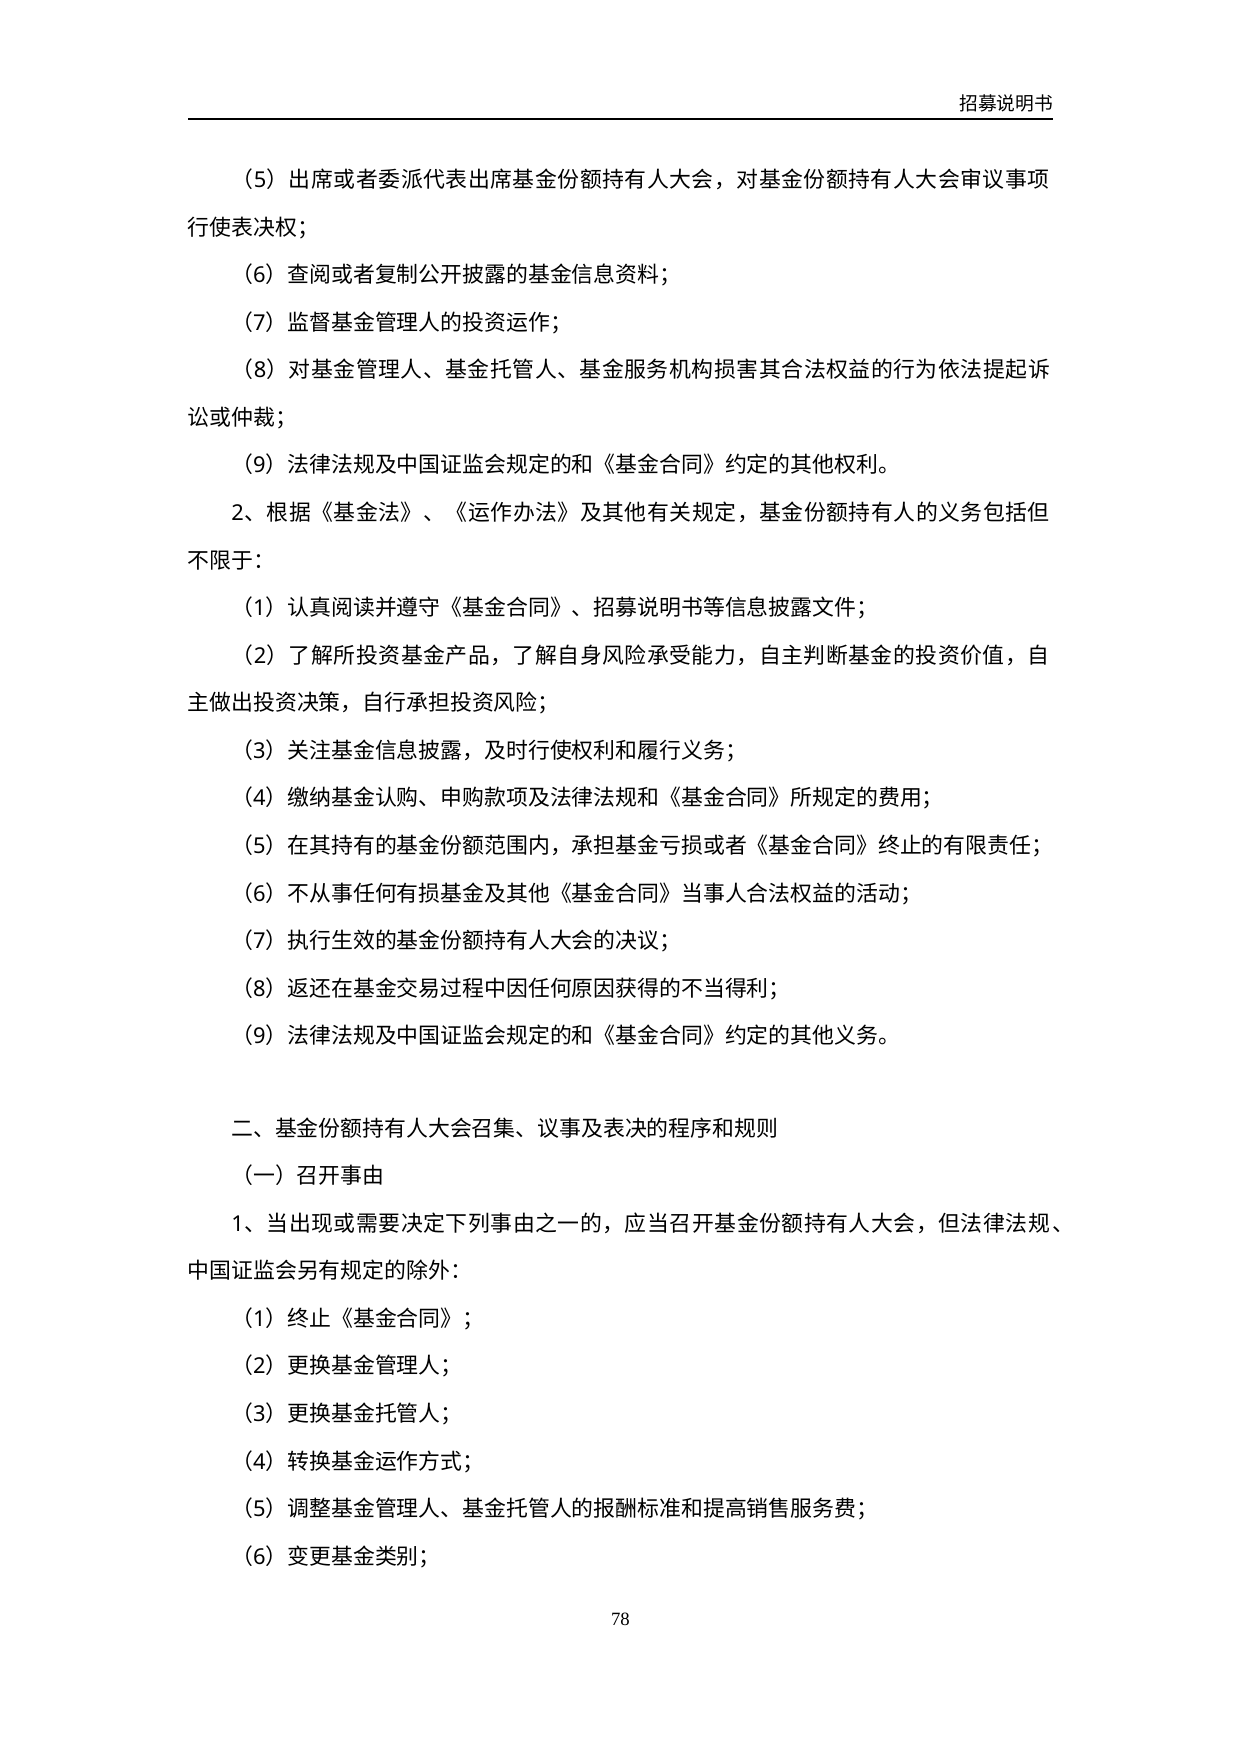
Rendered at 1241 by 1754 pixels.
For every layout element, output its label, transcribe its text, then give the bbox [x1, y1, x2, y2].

text （6）不从事任何有损基金及其他《基金合同》当事人合法权益的活动； [187, 876, 1053, 907]
text 2、根据《基金法》、《运作办法》及其他有关规定，基金份额持有人的义务包括但不限于： [187, 495, 1053, 574]
text （4）转换基金运作方式； [187, 1444, 1053, 1475]
text （2）更换基金管理人； [187, 1348, 1053, 1380]
text （9）法律法规及中国证监会规定的和《基金合同》约定的其他义务。 [187, 1018, 1053, 1050]
text （8）对基金管理人、基金托管人、基金服务机构损害其合法权益的行为依法提起诉讼或仲裁； [187, 352, 1053, 432]
text （9）法律法规及中国证监会规定的和《基金合同》约定的其他权利。 [187, 447, 1053, 479]
text （1）认真阅读并遵守《基金合同》、招募说明书等信息披露文件； [187, 590, 1053, 622]
text （7）执行生效的基金份额持有人大会的决议； [187, 923, 1053, 955]
text （2）了解所投资基金产品，了解自身风险承受能力，自主判断基金的投资价值，自主做出投资决策，自行承担投资风险； [187, 638, 1053, 717]
text （一）召开事由 [187, 1158, 1053, 1190]
text 二、基金份额持有人大会召集、议事及表决的程序和规则 [187, 1111, 1053, 1142]
text （5）调整基金管理人、基金托管人的报酬标准和提高销售服务费； [187, 1491, 1053, 1523]
text （3）更换基金托管人； [187, 1396, 1053, 1428]
text （8）返还在基金交易过程中因任何原因获得的不当得利； [187, 971, 1053, 1003]
text （1）终止《基金合同》； [187, 1301, 1053, 1333]
text （4）缴纳基金认购、申购款项及法律法规和《基金合同》所规定的费用； [187, 780, 1053, 812]
text （5）在其持有的基金份额范围内，承担基金亏损或者《基金合同》终止的有限责任； [187, 828, 1053, 860]
text （6）查阅或者复制公开披露的基金信息资料； [187, 257, 1053, 289]
text （3）关注基金信息披露，及时行使权利和履行义务； [187, 733, 1053, 764]
text 1、当出现或需要决定下列事由之一的，应当召开基金份额持有人大会，但法律法规、中国证监会另有规定的除外： [187, 1206, 1053, 1285]
text （5）出席或者委派代表出席基金份额持有人大会，对基金份额持有人大会审议事项行使表决权； [187, 162, 1053, 241]
text （6）变更基金类别； [187, 1539, 1053, 1571]
text （7）监督基金管理人的投资运作； [187, 305, 1053, 336]
